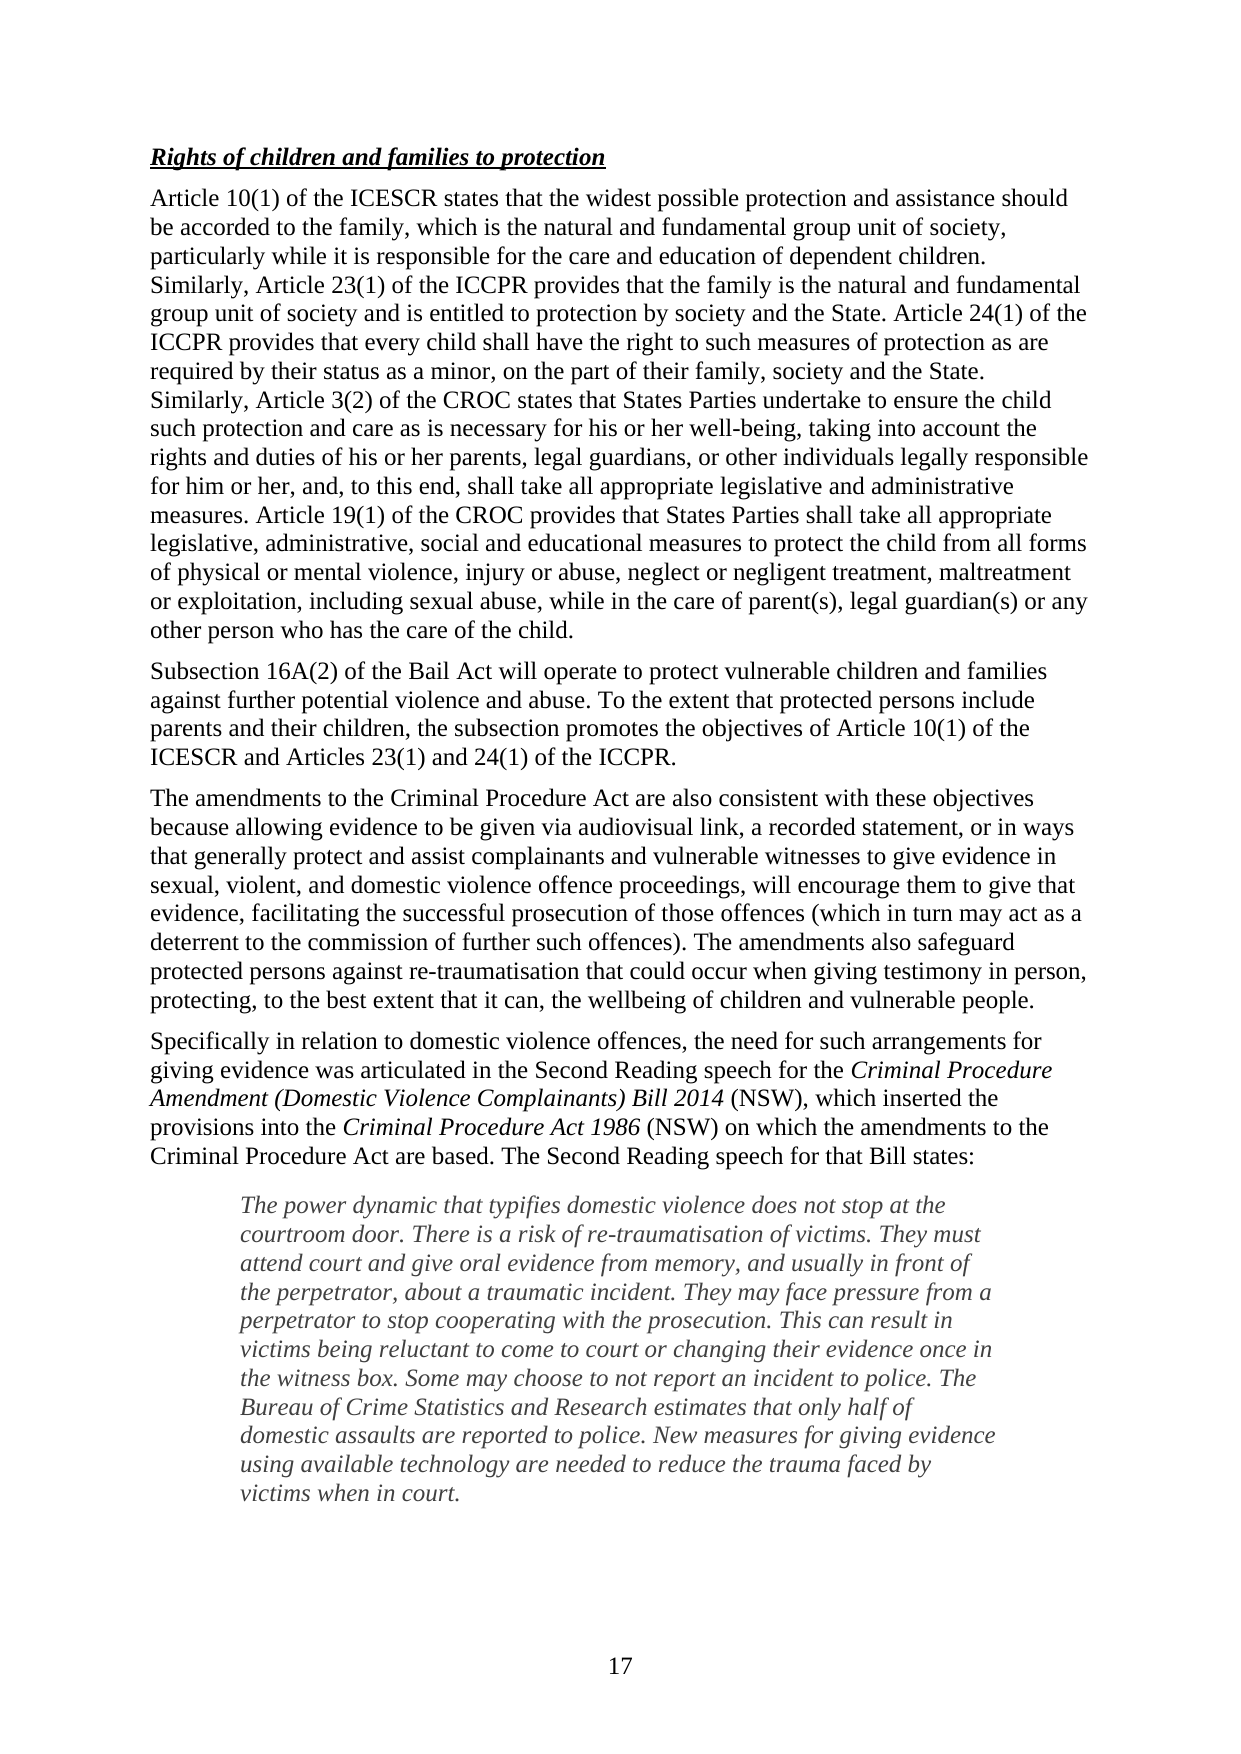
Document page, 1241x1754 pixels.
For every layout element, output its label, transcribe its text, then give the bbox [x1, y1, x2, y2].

text Rights of children and families to protection [150, 142, 1090, 171]
text The amendments to the Criminal Procedure Act are also consistent with these objectives because allowing evidence to be given via audiovisual link, a recorded statement, or in ways that generally protect and assist complainants and vulnerable witnesses to give evidence in sexual, violent, and domestic violence offence proceedings, will encourage them to give that evidence, facilitating the successful prosecution of those offences (which in turn may act as a deterrent to the commission of further such offences). The amendments also safeguard protected persons against re-traumatisation that could occur when giving testimony in person, protecting, to the best extent that it can, the wellbeing of children and vulnerable people. [150, 783, 1090, 1013]
text Specifically in relation to domestic violence offences, the need for such arrangements for giving evidence was articulated in the Second Reading speech for the Criminal Procedure Amendment (Domestic Violence Complainants) Bill 2014 (NSW), which inserted the provisions into the Criminal Procedure Act 1986 (NSW) on which the amendments to the Criminal Procedure Act are based. The Second Reading speech for that Bill states: [150, 1026, 1090, 1170]
text Subsection 16A(2) of the Bail Act will operate to protect vulnerable children and families against further potential violence and abuse. To the extent that protected persons include parents and their children, the subsection promotes the objectives of Article 10(1) of the ICESCR and Articles 23(1) and 24(1) of the ICCPR. [150, 656, 1090, 771]
text Article 10(1) of the ICESCR states that the widest possible protection and assistance should be accorded to the family, which is the natural and fundamental group unit of society, particularly while it is responsible for the care and education of dependent children. Similarly, Article 23(1) of the ICCPR provides that the family is the natural and fundamental group unit of society and is entitled to protection by society and the State. Article 24(1) of the ICCPR provides that every child shall have the right to such measures of protection as are required by their status as a minor, on the part of their family, society and the State. Similarly, Article 3(2) of the CROC states that States Parties undertake to ensure the child such protection and care as is necessary for his or her well-being, taking into account the rights and duties of his or her parents, legal guardians, or other individuals legally responsible for him or her, and, to this end, shall take all appropriate legislative and administrative measures. Article 19(1) of the CROC provides that States Parties shall take all appropriate legislative, administrative, social and educational measures to protect the child from all forms of physical or mental violence, injury or abuse, neglect or negligent treatment, maltreatment or exploitation, including sexual abuse, while in the care of parent(s), legal guardian(s) or any other person who has the care of the child. [150, 183, 1090, 643]
text The power dynamic that typifies domestic violence does not stop at the courtroom door. There is a risk of re-traumatisation of victims. They must attend court and give oral evidence from memory, and usually in front of the perpetrator, about a traumatic incident. They may face pressure from a perpetrator to stop cooperating with the prosecution. This can result in victims being reluctant to come to court or changing their evidence once in the witness box. Some may choose to not report an incident to police. The Bureau of Crime Statistics and Research estimates that only half of domestic assaults are reported to police. New measures for giving evidence using available technology are needed to reduce the trauma faced by victims when in court. [240, 1191, 1000, 1507]
